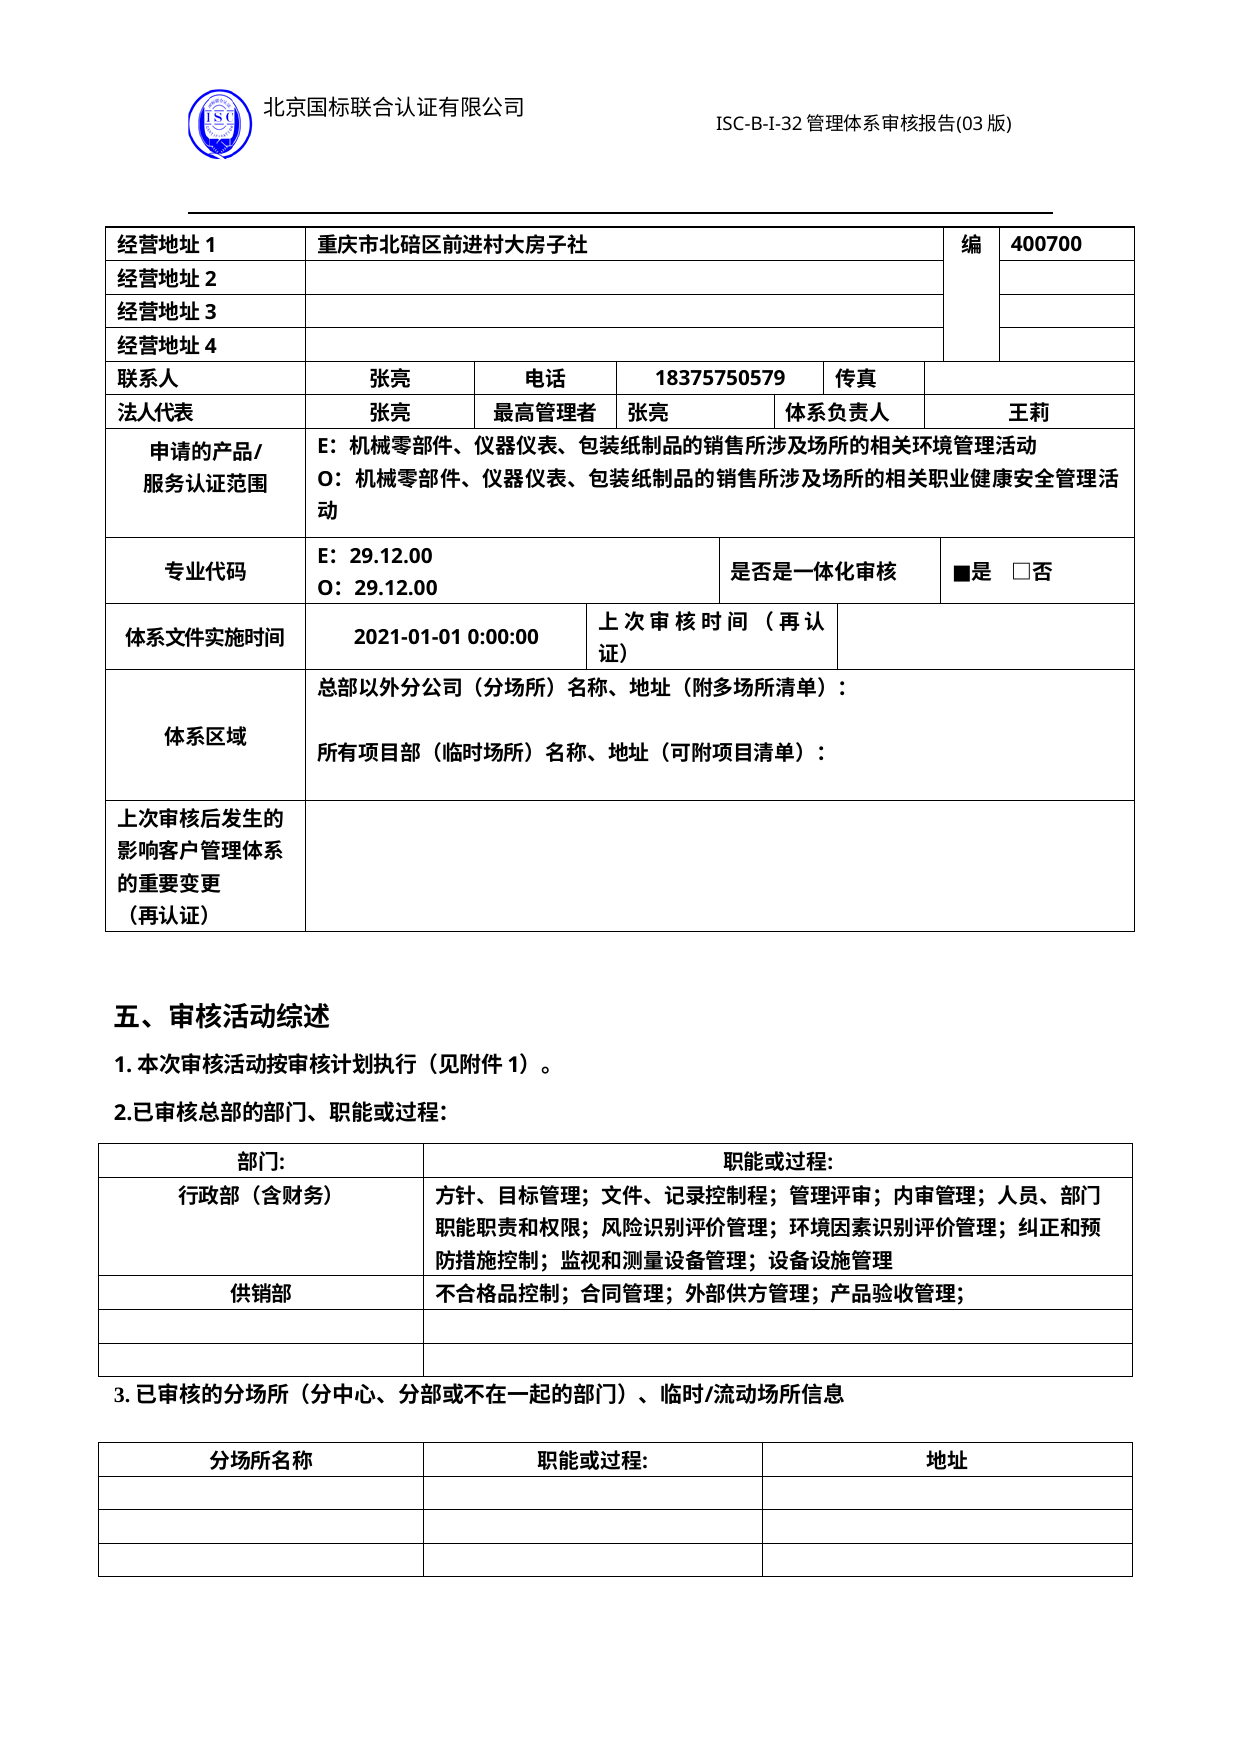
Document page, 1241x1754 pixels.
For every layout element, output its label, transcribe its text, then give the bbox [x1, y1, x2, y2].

table_cell [424, 1510, 762, 1543]
picture [187, 89, 253, 158]
table_cell 申请的产品/ 服务认证范围 [106, 429, 305, 537]
table_cell 张亮 [306, 395, 474, 428]
table_cell E：29.12.00 O：29.12.00 [306, 538, 719, 603]
text 3. 已审核的分场所（分中心、分部或不在一起的部门）、临时/流动场所信息 [114, 1377, 1053, 1409]
text 1. 本次审核活动按审核计划执行（见附件1）。 [114, 1047, 1053, 1079]
table_cell 总部以外分公司（分场所）名称、地址（附多场所清单）： 所有项目部（临时场所）名称、地址（可附项目清单）： [306, 670, 1134, 800]
table_header 分场所名称 [99, 1443, 423, 1476]
table_cell ■是 □否 [941, 538, 1134, 603]
table_cell 体系文件实施时间 [106, 604, 305, 669]
table_cell 体系负责人 [775, 395, 924, 428]
table_cell 体系区域 [106, 670, 305, 800]
table_cell [306, 328, 943, 361]
table_cell 重庆市北碚区前进村大房子社 [306, 228, 943, 260]
table_cell [306, 801, 1134, 931]
table_header 部门: [99, 1144, 423, 1177]
table_cell [99, 1477, 423, 1509]
table_cell [424, 1544, 762, 1576]
table_cell [424, 1310, 1132, 1342]
table_cell 经营地址3 [106, 295, 305, 327]
table_cell 经营地址1 [106, 228, 305, 260]
table_cell 经营地址2 [106, 261, 305, 293]
table_cell 传真 [824, 362, 924, 394]
table_cell 上次审核后发生的影响客户管理体系的重要变更 （再认证） [106, 801, 305, 931]
table_cell 是否是一体化审核 [720, 538, 940, 603]
table_cell 邮 编 [944, 228, 999, 361]
table_cell 电话 [475, 362, 616, 394]
table_cell 18375750579 [617, 362, 823, 394]
table_cell [763, 1510, 1132, 1543]
table_cell [99, 1310, 423, 1342]
text 2.已审核总部的部门、职能或过程： [114, 1095, 1053, 1127]
text 五、审核活动综述 [114, 982, 1053, 1047]
table_cell [925, 362, 1134, 394]
table_cell [1000, 261, 1134, 293]
table_header 职能或过程: [424, 1144, 1132, 1177]
table_cell 王莉 [925, 395, 1134, 428]
table_cell 方针、目标管理；文件、记录控制程；管理评审；内审管理；人员、部门职能职责和权限；风险识别评价管理；环境因素识别评价管理；纠正和预防措施控制；监视和测量设备管理；设备设施管理 [424, 1178, 1132, 1275]
table_cell [838, 604, 1134, 669]
table_cell [99, 1510, 423, 1543]
table_cell 经营地址4 [106, 328, 305, 361]
table_cell 上次审核时间（再认证） [587, 604, 837, 669]
table_cell [1000, 328, 1134, 361]
table_cell 联系人 [106, 362, 305, 394]
table_cell 行政部（含财务） [99, 1178, 423, 1275]
table_cell 专业代码 [106, 538, 305, 603]
table_cell [99, 1344, 423, 1376]
table_cell [1000, 295, 1134, 327]
table_cell [99, 1544, 423, 1576]
table_cell [424, 1344, 1132, 1376]
table_cell 最高管理者 [475, 395, 616, 428]
table_cell [306, 295, 943, 327]
table_cell E：机械零部件、仪器仪表、包装纸制品的销售所涉及场所的相关环境管理活动 O：机械零部件、仪器仪表、包装纸制品的销售所涉及场所的相关职业健康安全管理活动 [306, 429, 1134, 537]
table_cell 法人代表 [106, 395, 305, 428]
table_cell 2021-01-01 0:00:00 [306, 604, 586, 669]
table_cell 张亮 [306, 362, 474, 394]
table_cell [763, 1544, 1132, 1576]
table_cell [424, 1477, 762, 1509]
table_cell 不合格品控制；合同管理；外部供方管理；产品验收管理； [424, 1276, 1132, 1309]
table_cell 400700 [1000, 228, 1134, 260]
table_cell 张亮 [617, 395, 774, 428]
table_cell [306, 261, 943, 293]
table_cell [763, 1477, 1132, 1509]
table_header 职能或过程: [424, 1443, 762, 1476]
table_cell 供销部 [99, 1276, 423, 1309]
table_header 地址 [763, 1443, 1132, 1476]
